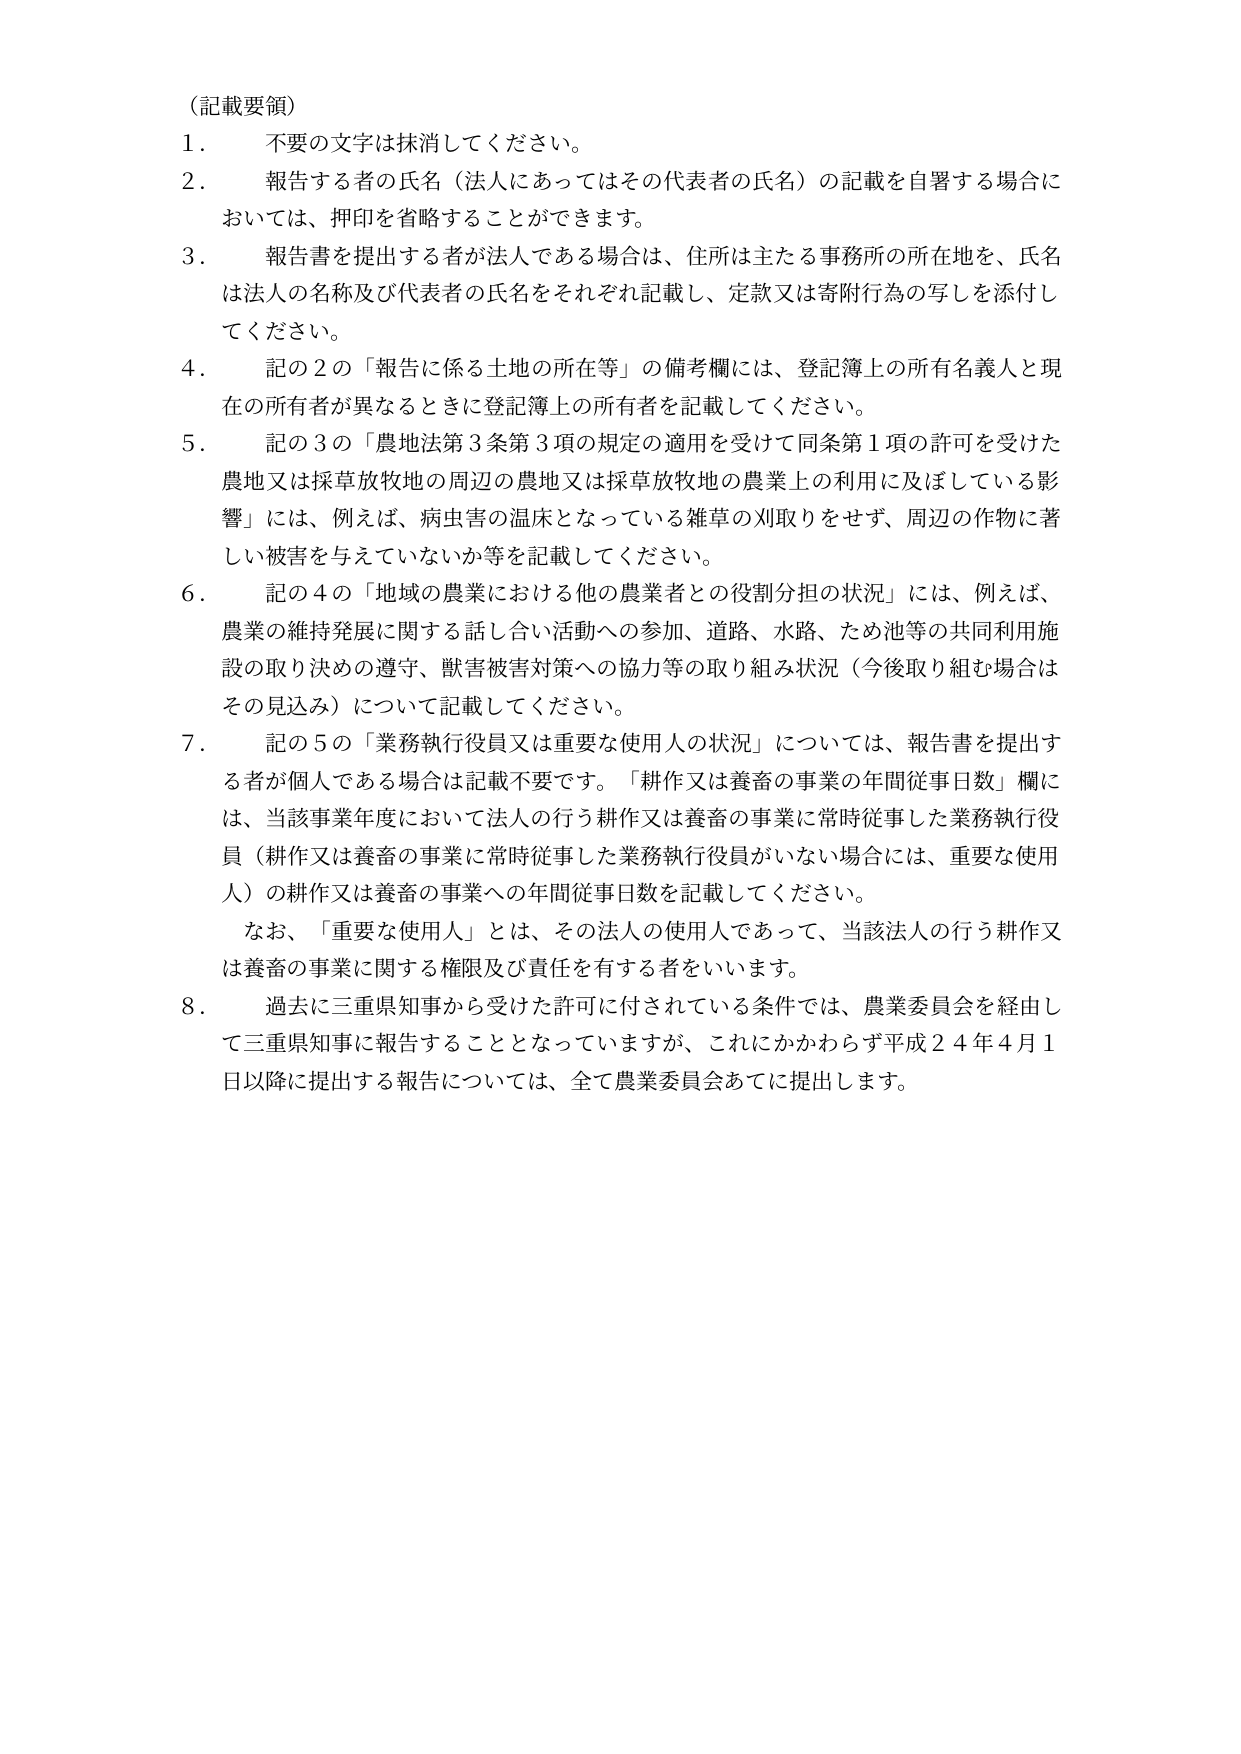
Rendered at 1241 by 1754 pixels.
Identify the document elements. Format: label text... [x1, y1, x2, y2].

list 報告書を提出する者が法人である場合は、住所は主たる事務所の所在地を、氏名は法人の名称及び代表者の氏名をそれぞれ記載し、定款又は寄附行為の写しを添付してください。 [177, 236, 1063, 348]
list 記の２の「報告に係る土地の所在等」の備考欄には、登記簿上の所有名義人と現在の所有者が異なるときに登記簿上の所有者を記載してください。 [177, 348, 1063, 423]
list 記の５の「業務執行役員又は重要な使用人の状況」については、報告書を提出する者が個人である場合は記載不要です。「耕作又は養畜の事業の年間従事日数」欄には、当該事業年度において法人の行う耕作又は養畜の事業に常時従事した業務執行役員（耕作又は養畜の事業に常時従事した業務執行役員がいない場合には、重要な使用人）の耕作又は養畜の事業への年間従事日数を記載してください。 [177, 723, 1063, 911]
text （記載要領） [177, 86, 1063, 123]
list なお、「重要な使用人」とは、その法人の使用人であって、当該法人の行う耕作又は養畜の事業に関する権限及び責任を有する者をいいます。 [221, 911, 1063, 986]
list 不要の文字は抹消してください。 [177, 123, 1063, 161]
list 記の４の「地域の農業における他の農業者との役割分担の状況」には、例えば、農業の維持発展に関する話し合い活動への参加、道路、水路、ため池等の共同利用施設の取り決めの遵守、獣害被害対策への協力等の取り組み状況（今後取り組む場合はその見込み）について記載してください。 [177, 573, 1063, 723]
list 報告する者の氏名（法人にあってはその代表者の氏名）の記載を自署する場合においては、押印を省略することができます。 [177, 161, 1063, 236]
list 記の３の「農地法第３条第３項の規定の適用を受けて同条第１項の許可を受けた農地又は採草放牧地の周辺の農地又は採草放牧地の農業上の利用に及ぼしている影響」には、例えば、病虫害の温床となっている雑草の刈取りをせず、周辺の作物に著しい被害を与えていないか等を記載してください。 [177, 423, 1063, 573]
list 過去に三重県知事から受けた許可に付されている条件では、農業委員会を経由して三重県知事に報告することとなっていますが、これにかかわらず平成２４年４月１日以降に提出する報告については、全て農業委員会あてに提出します。 [177, 986, 1063, 1098]
